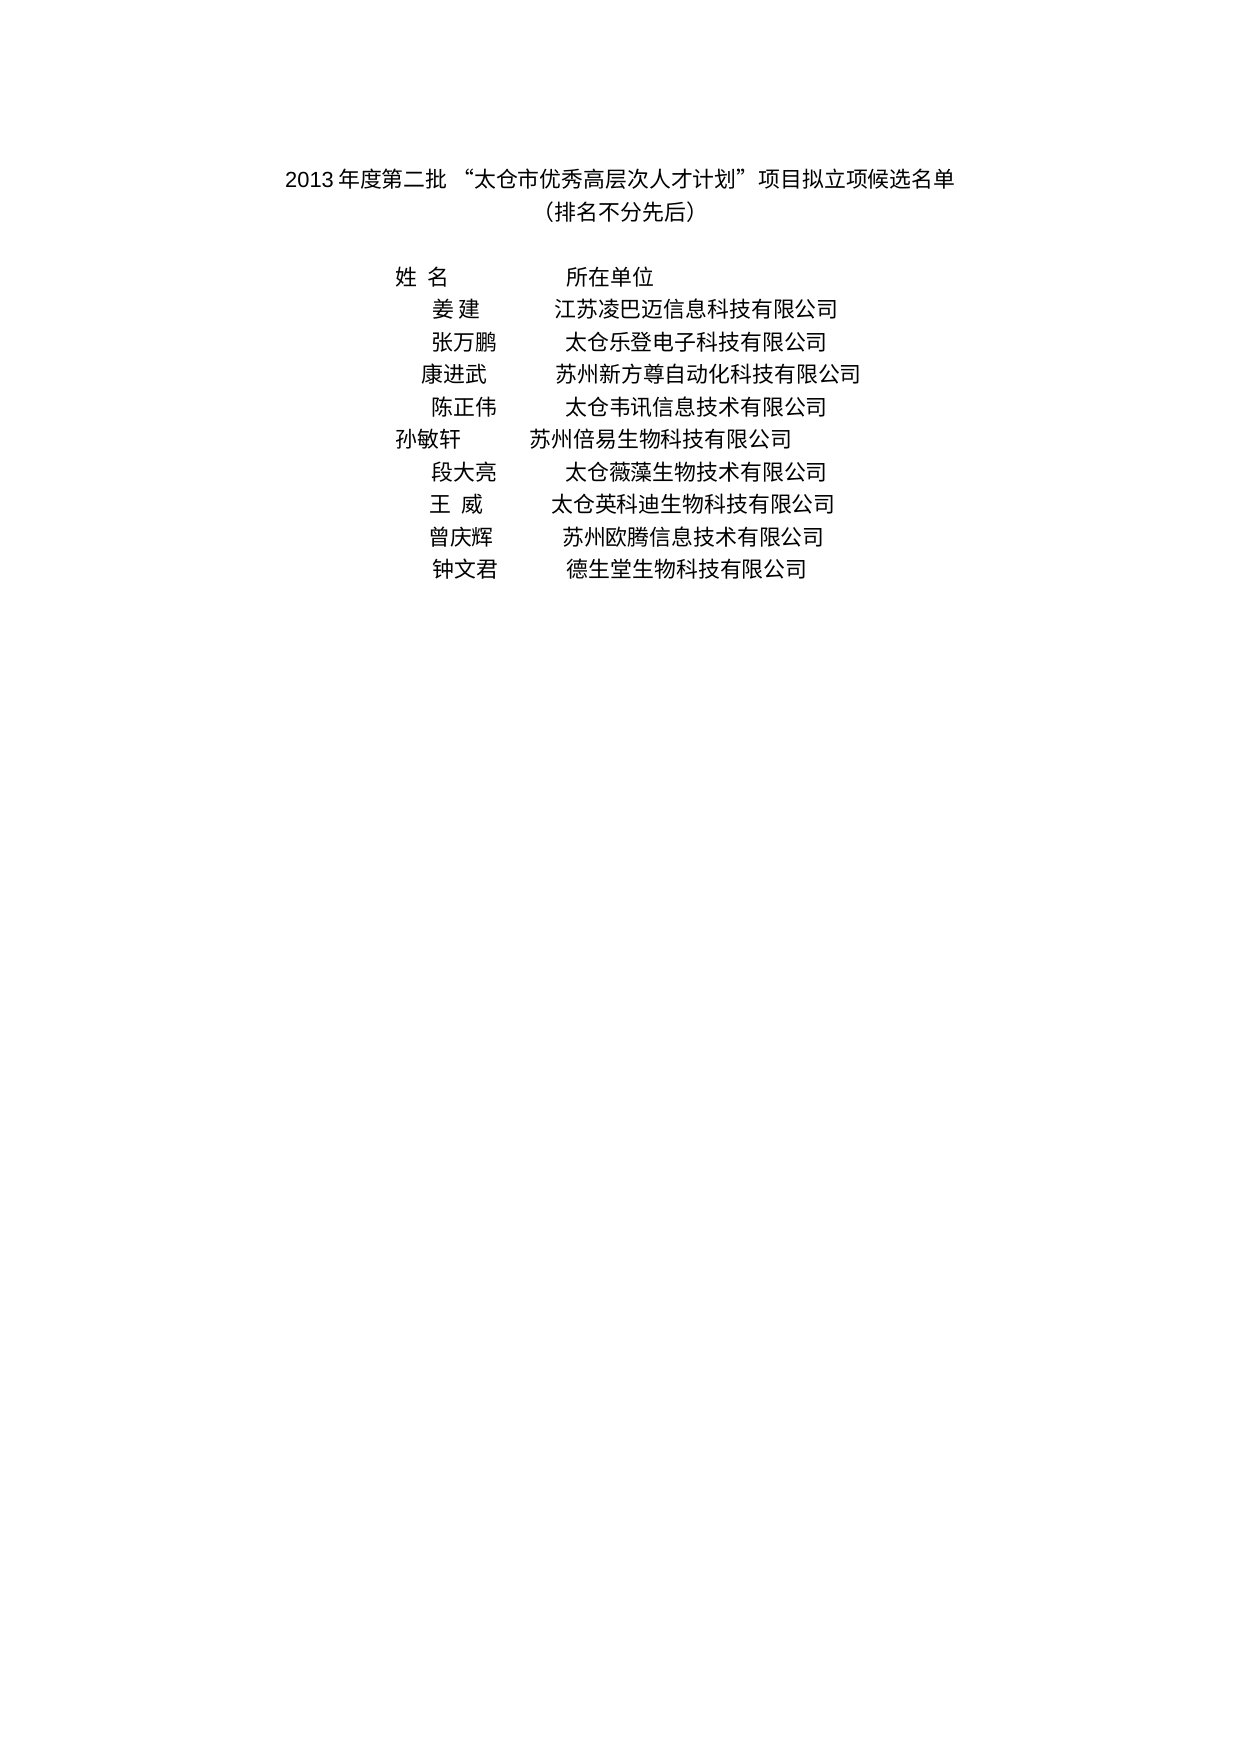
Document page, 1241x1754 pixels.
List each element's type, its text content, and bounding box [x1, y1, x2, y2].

text 曾庆辉 苏州欧腾信息技术有限公司 [187, 519, 1053, 552]
text 姜 建 江苏凌巴迈信息科技有限公司 [187, 292, 1053, 324]
text （排名不分先后） [187, 194, 1053, 227]
text 张万鹏 太仓乐登电子科技有限公司 [187, 324, 1053, 357]
text 陈正伟 太仓韦讯信息技术有限公司 [187, 389, 1053, 422]
text 钟文君 德生堂生物科技有限公司 [187, 552, 1053, 584]
text 孙敏轩 苏州倍易生物科技有限公司 [187, 422, 1053, 454]
text 2013年度第二批 “太仓市优秀高层次人才计划”项目拟立项候选名单 [187, 162, 1053, 194]
text 姓 名 所在单位 [187, 259, 1053, 292]
text 段大亮 太仓薇藻生物技术有限公司 [187, 454, 1053, 487]
text 王 威 太仓英科迪生物科技有限公司 [187, 487, 1053, 519]
text 康进武 苏州新方尊自动化科技有限公司 [187, 357, 1053, 389]
